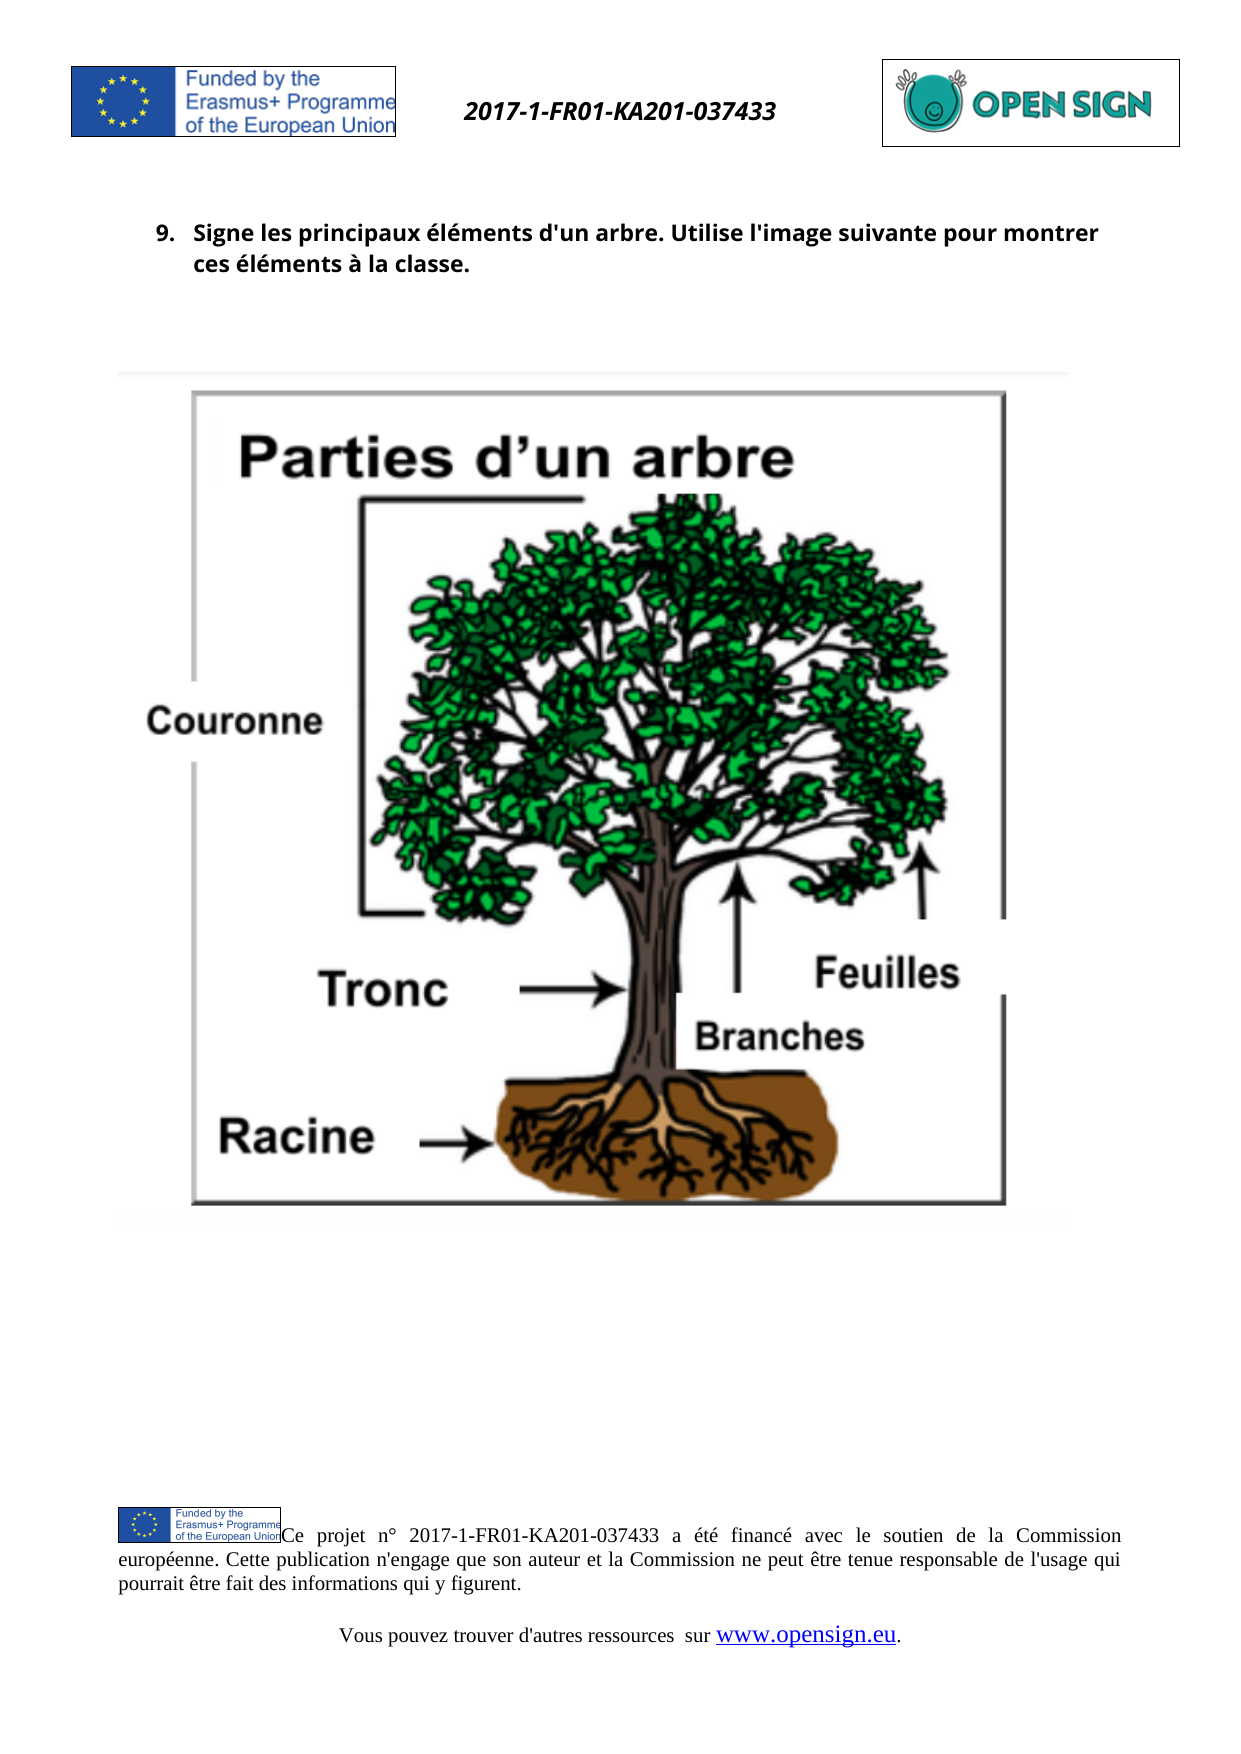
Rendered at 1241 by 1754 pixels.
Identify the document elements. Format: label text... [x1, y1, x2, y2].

picture [883, 60, 1179, 146]
picture [119, 1508, 280, 1542]
picture [118, 372, 1069, 1231]
picture [72, 67, 395, 136]
list Signe les principaux éléments d'un arbre. Utilise l'image suivante pour montrer ces éléments à la classe. [156, 217, 1122, 279]
